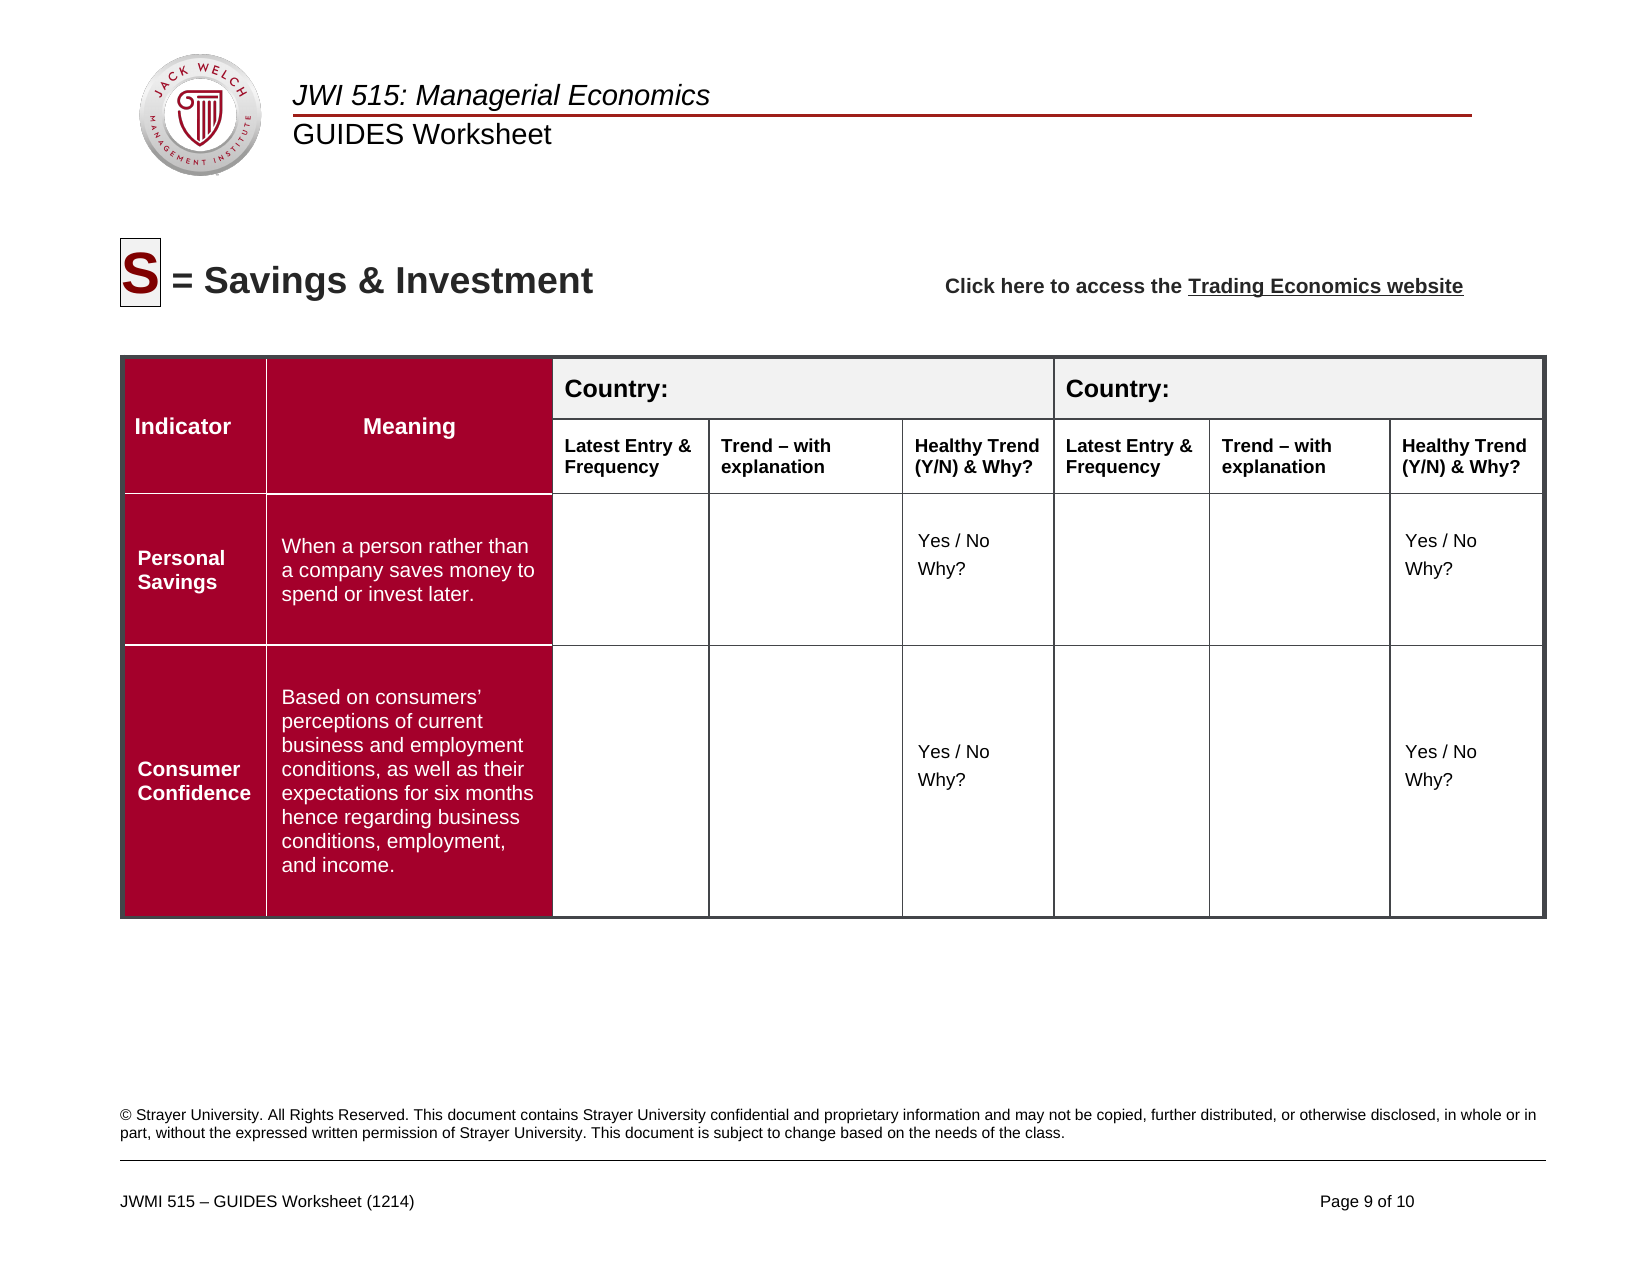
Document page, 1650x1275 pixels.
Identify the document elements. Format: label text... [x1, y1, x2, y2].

table_cell [710, 646, 902, 916]
picture [131, 45, 270, 184]
table_cell Consumer Confidence [125, 646, 266, 916]
table_cell [1055, 646, 1209, 916]
table_cell [553, 646, 708, 916]
table_cell Healthy Trend (Y/N) & Why? [903, 420, 1053, 493]
table_cell Trend – with explanation [710, 420, 902, 493]
table_cell Yes / No Why? [903, 646, 1053, 916]
table_header Indicator [125, 359, 266, 493]
table_cell Yes / No Why? [903, 494, 1053, 644]
table_cell Healthy Trend (Y/N) & Why? [1391, 420, 1542, 493]
table_cell Personal Savings [125, 494, 266, 644]
table_cell Latest Entry & Frequency [1055, 420, 1209, 493]
table_cell Latest Entry & Frequency [553, 420, 708, 493]
table_cell [710, 494, 902, 644]
table_cell Yes / No Why? [1391, 494, 1542, 644]
table_cell [1055, 494, 1209, 644]
table_header Meaning [267, 359, 552, 493]
text S = Savings & Investment Click here to access the Trading Economics website [161, 238, 1546, 307]
table_cell [1210, 494, 1389, 644]
table_cell Based on consumers’ perceptions of current business and employment conditions, as well as their expectations for six months hence regarding business conditions, employment, and income. [267, 646, 552, 916]
table_cell [1210, 646, 1389, 916]
table_cell Trend – with explanation [1210, 420, 1389, 493]
table_header Country: [1055, 359, 1542, 418]
table_cell Yes / No Why? [1391, 646, 1542, 916]
table_cell When a person rather than a company saves money to spend or invest later. [267, 495, 552, 644]
table_header Country: [553, 359, 1053, 418]
table_cell [553, 494, 708, 644]
